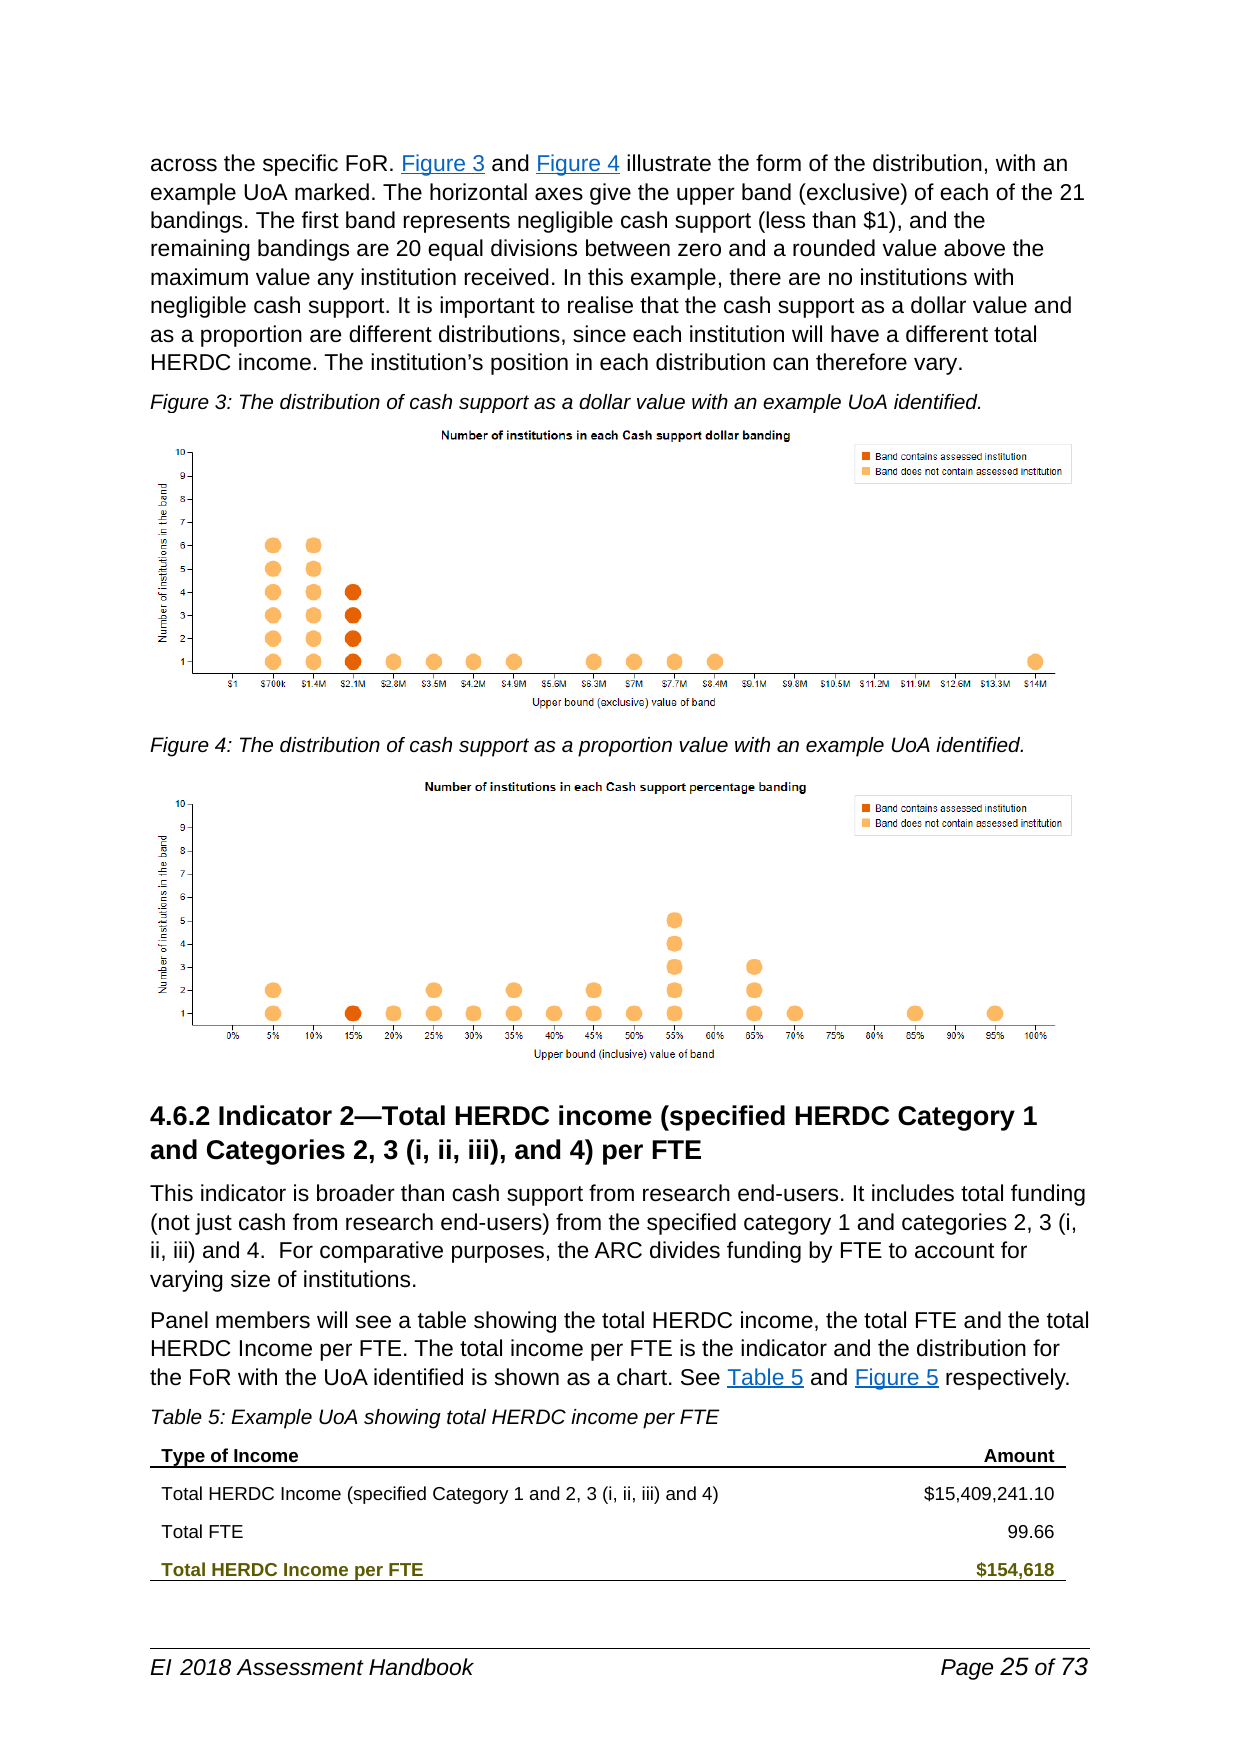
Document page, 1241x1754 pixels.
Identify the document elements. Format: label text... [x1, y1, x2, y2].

text Table 5: Example UoA showing total HERDC income per FTE [150, 1404, 1090, 1428]
table_cell Total FTE [150, 1504, 888, 1542]
table_cell 99.66 [888, 1504, 1066, 1542]
subtitle 4.6.2 Indicator 2—Total HERDC income (specified HERDC Category 1 and Categories 2, 3 (i, ii, iii), and 4) per FTE [150, 1100, 1090, 1165]
table_cell Total HERDC Income per FTE [150, 1542, 888, 1580]
picture [150, 778, 1075, 1074]
text Panel members will see a table showing the total HERDC income, the total FTE and the total HERDC Income per FTE. The total income per FTE is the indicator and the distribution for the FoR with the UoA identified is shown as a chart. See Table 5 and Figure 5 respectively. [150, 1307, 1090, 1390]
text This indicator is broader than cash support from research end-users. It includes total funding (not just cash from research end-users) from the specified category 1 and categories 2, 3 (i, ii, iii) and 4. For comparative purposes, the ARC divides funding by FTE to account for varying size of institutions. [150, 1180, 1090, 1292]
table_cell Total HERDC Income (specified Category 1 and 2, 3 (i, ii, iii) and 4) [150, 1468, 888, 1504]
table_cell $15,409,241.10 [888, 1468, 1066, 1504]
table_header Type of Income [150, 1429, 888, 1466]
text Figure 4: The distribution of cash support as a proportion value with an example UoA identified. [150, 733, 1090, 757]
table_header Amount [888, 1429, 1066, 1466]
picture [150, 413, 1075, 713]
table_cell $154,618 [888, 1542, 1066, 1580]
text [150, 150, 1090, 375]
